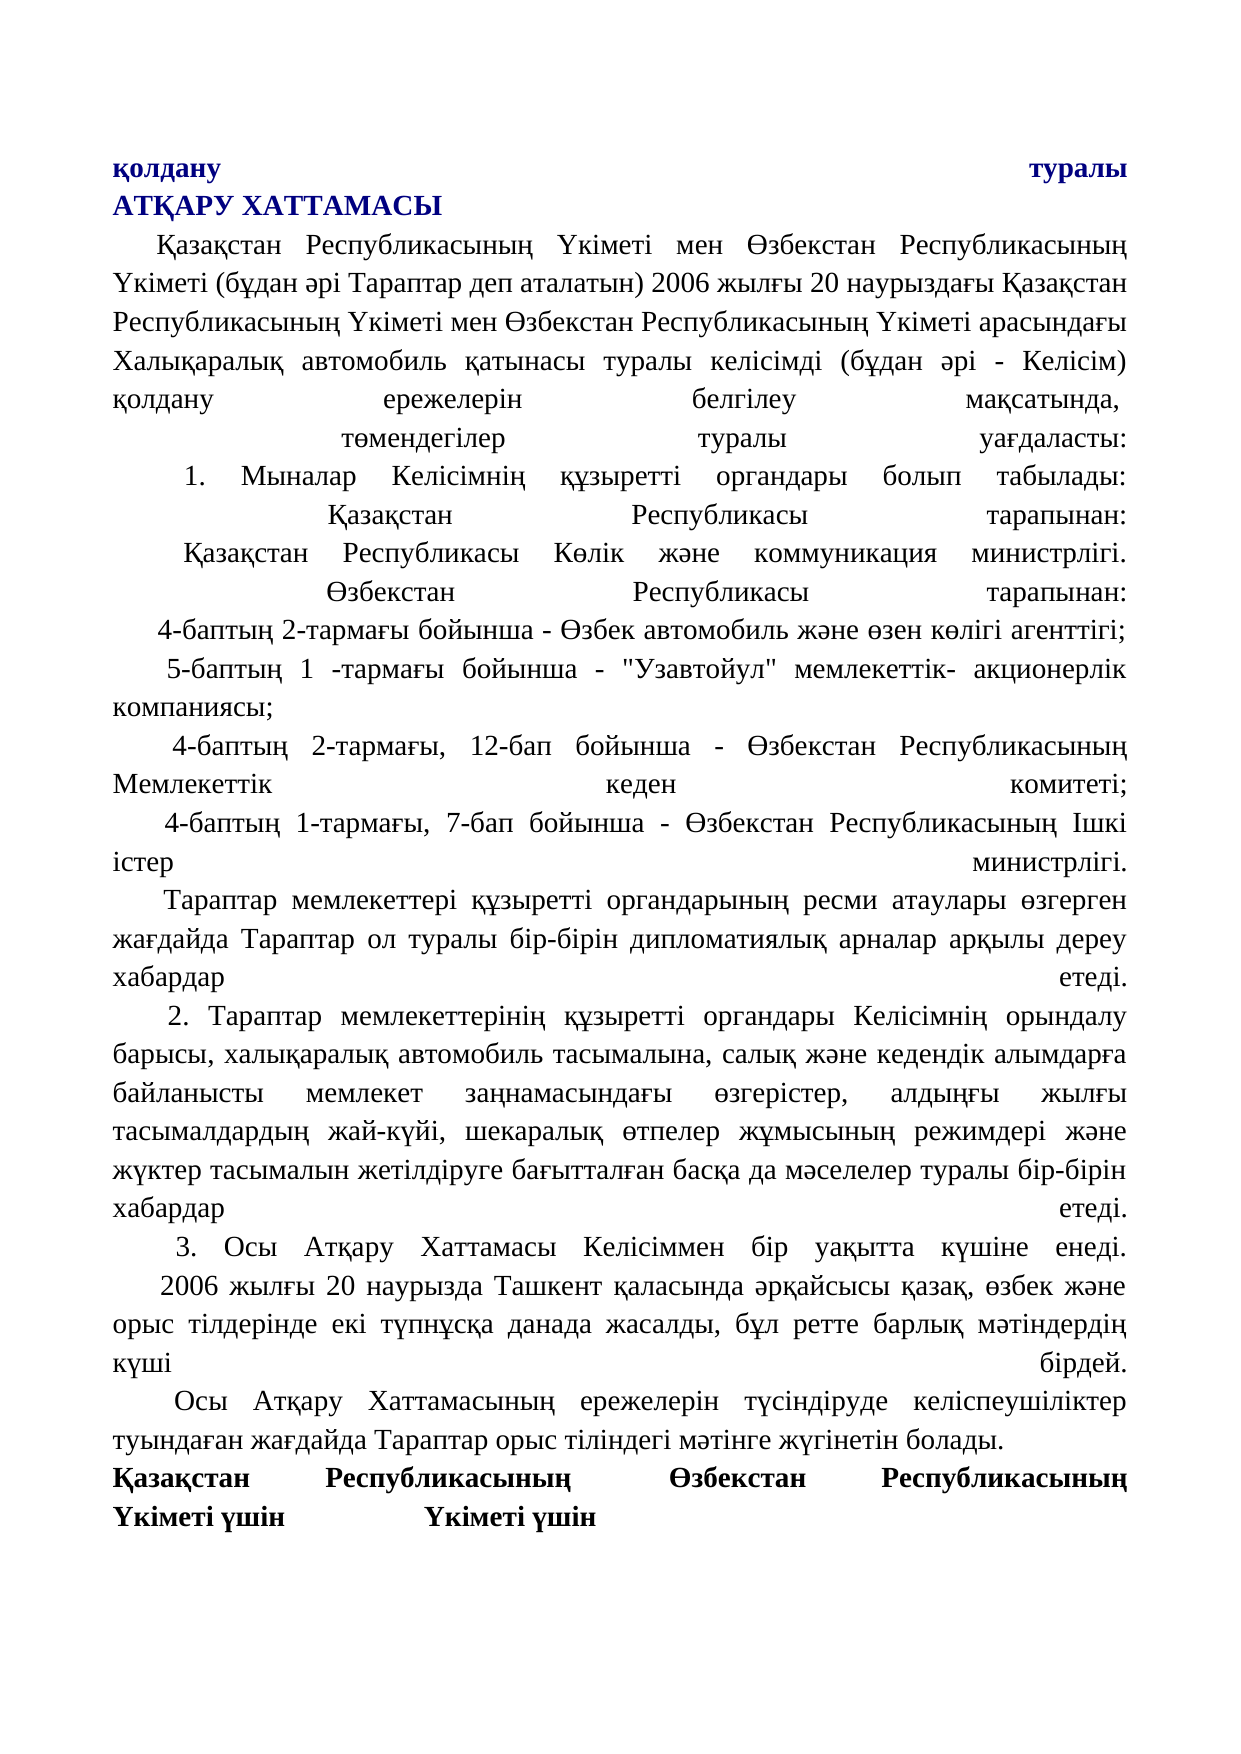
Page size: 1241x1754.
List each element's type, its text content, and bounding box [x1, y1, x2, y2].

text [112, 150, 1128, 222]
text Қазақстан Республикасының Өзбекстан Республикасының Yкiметi үшiн Үкiметi үшiн [112, 1460, 1128, 1532]
text Қазақстан Республикасының Үкiметi мен Өзбекстан Республикасының Yкiметi (бұдан әрi Тараптар деп аталатын) 2006 жылғы 20 наурыздағы Қазақстан Республикасының Үкiметi мен Өзбекстан Республикасының Үкiметi арасындағы Халықаралық автомобиль қатынасы туралы келiсiмдi (бұдан әрi - Келiсiм) қолдану ережелерiн белгiлеу мақсатында, төмендегiлер туралы уағдаласты: 1. Мыналар Келiсiмнiң құзыреттi органдары болып табылады: Қазақстан Республикасы тарапынан: Қазақстан Республикасы Көлiк және коммуникация министрлiгi. Өзбекстан Республикасы тарапынан: 4-баптың 2-тармағы бойынша - Өзбек автомобиль және өзен көлiгi агенттiгi; 5-баптың 1 -тармағы бойынша - "Узавтойул" мемлекеттiк- акционерлiк компаниясы; 4-баптың 2-тармағы, 12-бап бойынша - Өзбекстан Республикасының Мемлекеттiк кеден комитетi; 4-баптың 1-тармағы, 7-бап бойынша - Өзбекстан Республикасының Iшкi iстер министрлiгi. Тараптар мемлекеттерi құзыреттi органдарының ресми атаулары өзгерген жағдайда Тараптар ол туралы бiр-бiрiн дипломатиялық арналар арқылы дереу хабардар етедi. 2. Тараптар мемлекеттерiнiң құзыреттi органдары Келiсiмнiң орындалу барысы, халықаралық автомобиль тасымалына, салық және кедендiк алымдарға байланысты мемлекет заңнамасындағы өзгерiстер, алдыңғы жылғы тасымалдардың жай-күйi, шекаралық өтпелер жұмысының режимдерi және жүктер тасымалын жетiлдiруге бағытталған басқа да мәселелер туралы бiр-бiрiн хабардар етедi. 3. Осы Атқару Хаттамасы Келiсiммен бiр уақытта күшiне енедi. 2006 жылғы 20 наурызда Ташкент қаласында әрқайсысы қазақ, өзбек және орыс тiлдерiнде екi түпнұсқа данада жасалды, бұл ретте барлық мәтiндердiң күшi бiрдей. Осы Атқару Хаттамасының ережелерiн түсiндiруде келiспеушiлiктер туындаған жағдайда Тараптар орыс тiлiндегi мәтiнге жүгiнетiн болады. [112, 227, 1128, 1455]
